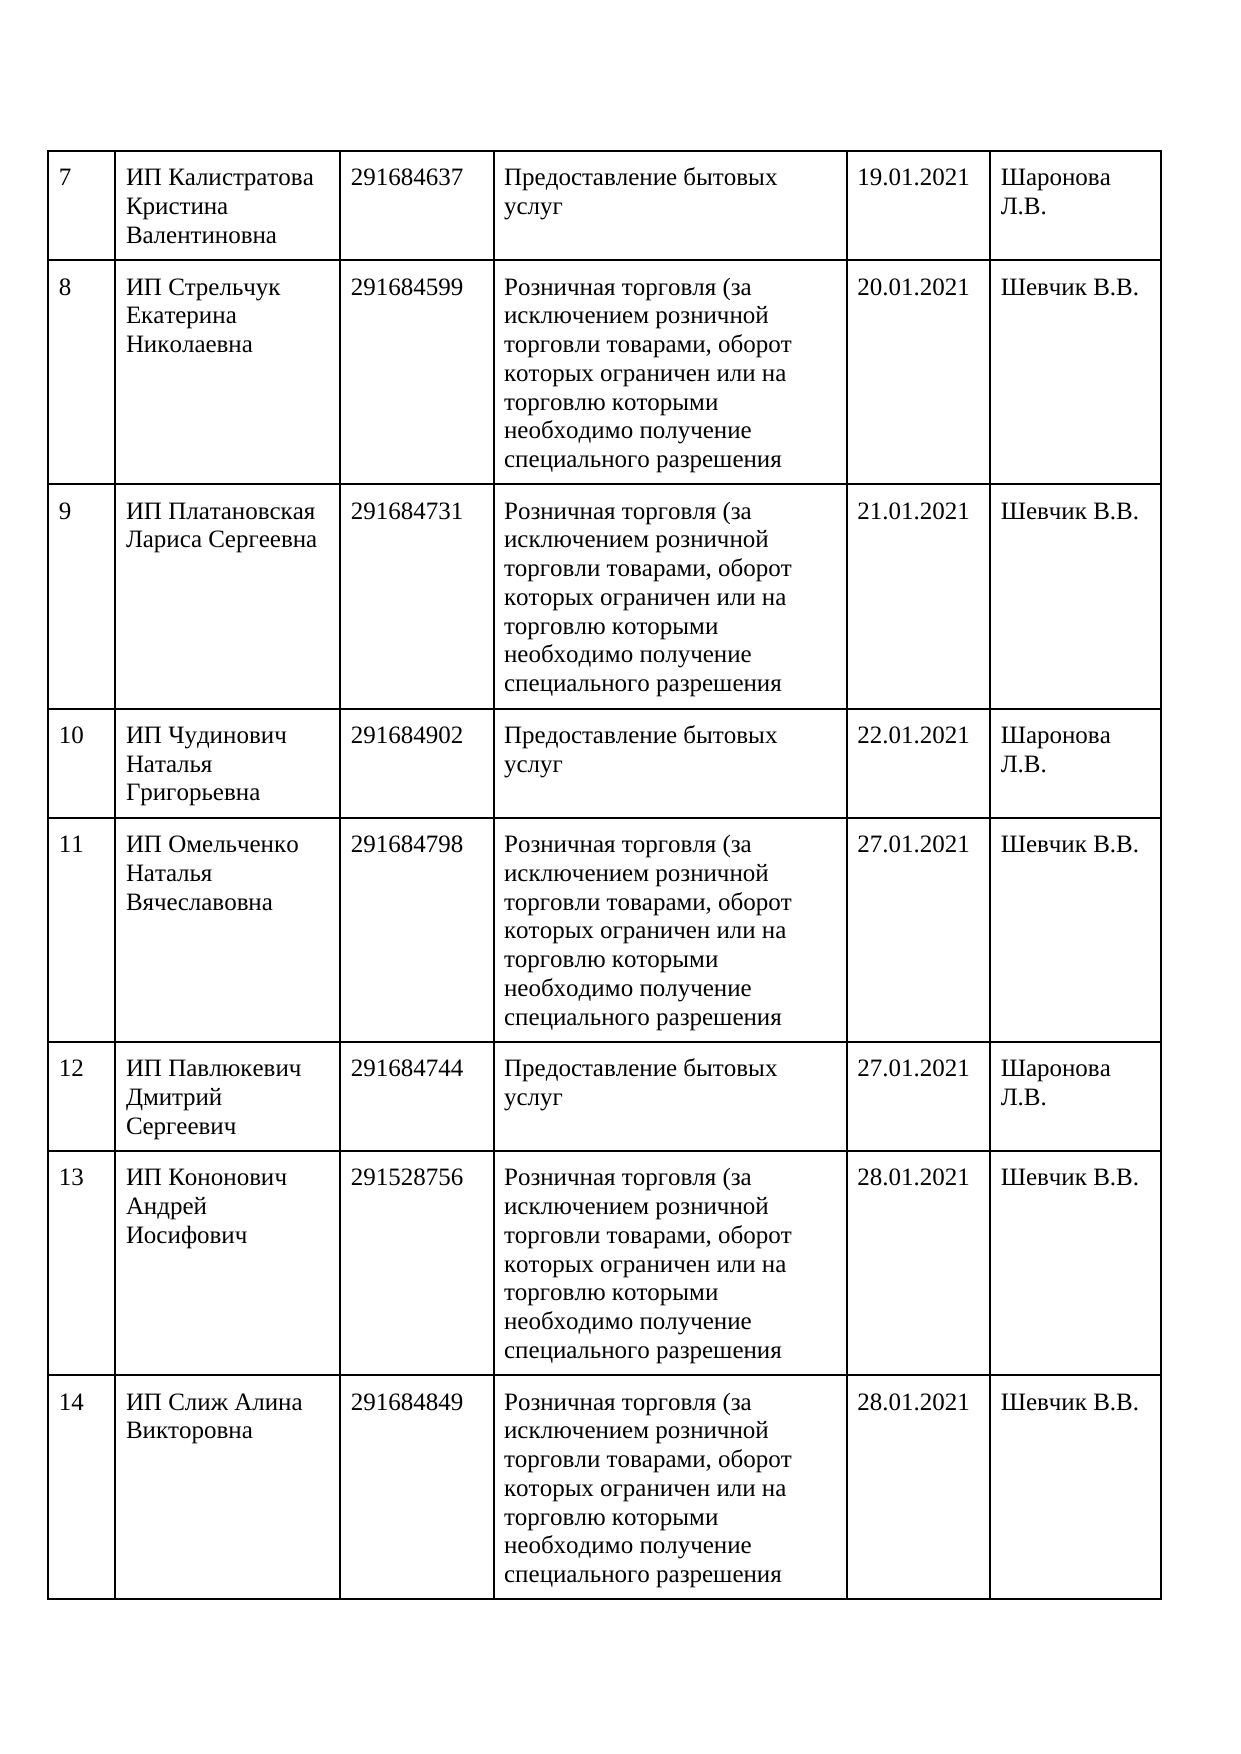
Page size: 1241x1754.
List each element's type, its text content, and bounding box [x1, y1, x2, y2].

table_cell 27.01.2021 [848, 819, 989, 1041]
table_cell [495, 152, 846, 259]
table_cell 19.01.2021 [848, 152, 989, 259]
table_cell ИП Стрельчук Екатерина Николаевна [116, 261, 339, 483]
table_cell 291528756 [341, 1152, 493, 1374]
table_cell 291684731 [341, 485, 493, 707]
table_cell 291684744 [341, 1043, 493, 1150]
table_cell Предоставление бытовых услуг [495, 1043, 846, 1150]
table_cell Шаронова Л.В. [991, 152, 1160, 259]
table_cell ИП Кононович Андрей Иосифович [116, 1152, 339, 1374]
table_cell Шевчик В.В. [991, 485, 1160, 707]
table_cell 13 [49, 1152, 114, 1374]
table_cell 12 [49, 1043, 114, 1150]
table_cell 21.01.2021 [848, 485, 989, 707]
table_cell 10 [49, 710, 114, 817]
table_cell 20.01.2021 [848, 261, 989, 483]
table_cell ИП Чудинович Наталья Григорьевна [116, 710, 339, 817]
table_cell 291684599 [341, 261, 493, 483]
table_cell 291684902 [341, 710, 493, 817]
table_cell 291684637 [341, 152, 493, 259]
table_cell 11 [49, 819, 114, 1041]
table_cell 7 [49, 152, 114, 259]
table_cell 8 [49, 261, 114, 483]
table_cell Шаронова Л.В. [991, 1043, 1160, 1150]
table_cell 27.01.2021 [848, 1043, 989, 1150]
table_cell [495, 1376, 846, 1598]
table_cell Предоставление бытовых услуг [495, 710, 846, 817]
table_cell Шевчик В.В. [991, 1376, 1160, 1598]
table_cell 291684849 [341, 1376, 493, 1598]
table_cell 14 [49, 1376, 114, 1598]
table_cell 9 [49, 485, 114, 707]
table_cell 291684798 [341, 819, 493, 1041]
table_cell ИП Омельченко Наталья Вячеславовна [116, 819, 339, 1041]
table_cell Шаронова Л.В. [991, 710, 1160, 817]
table_cell ИП Слиж Алина Викторовна [116, 1376, 339, 1598]
table_cell ИП Калистратова Кристина Валентиновна [116, 152, 339, 259]
table_cell ИП Платановская Лариса Сергеевна [116, 485, 339, 707]
table_cell ИП Павлюкевич Дмитрий Сергеевич [116, 1043, 339, 1150]
table_cell Шевчик В.В. [991, 819, 1160, 1041]
table_cell 28.01.2021 [848, 1152, 989, 1374]
table_cell Шевчик В.В. [991, 261, 1160, 483]
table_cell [495, 261, 846, 483]
table_cell 22.01.2021 [848, 710, 989, 817]
table_cell Шевчик В.В. [991, 1152, 1160, 1374]
table_cell 28.01.2021 [848, 1376, 989, 1598]
